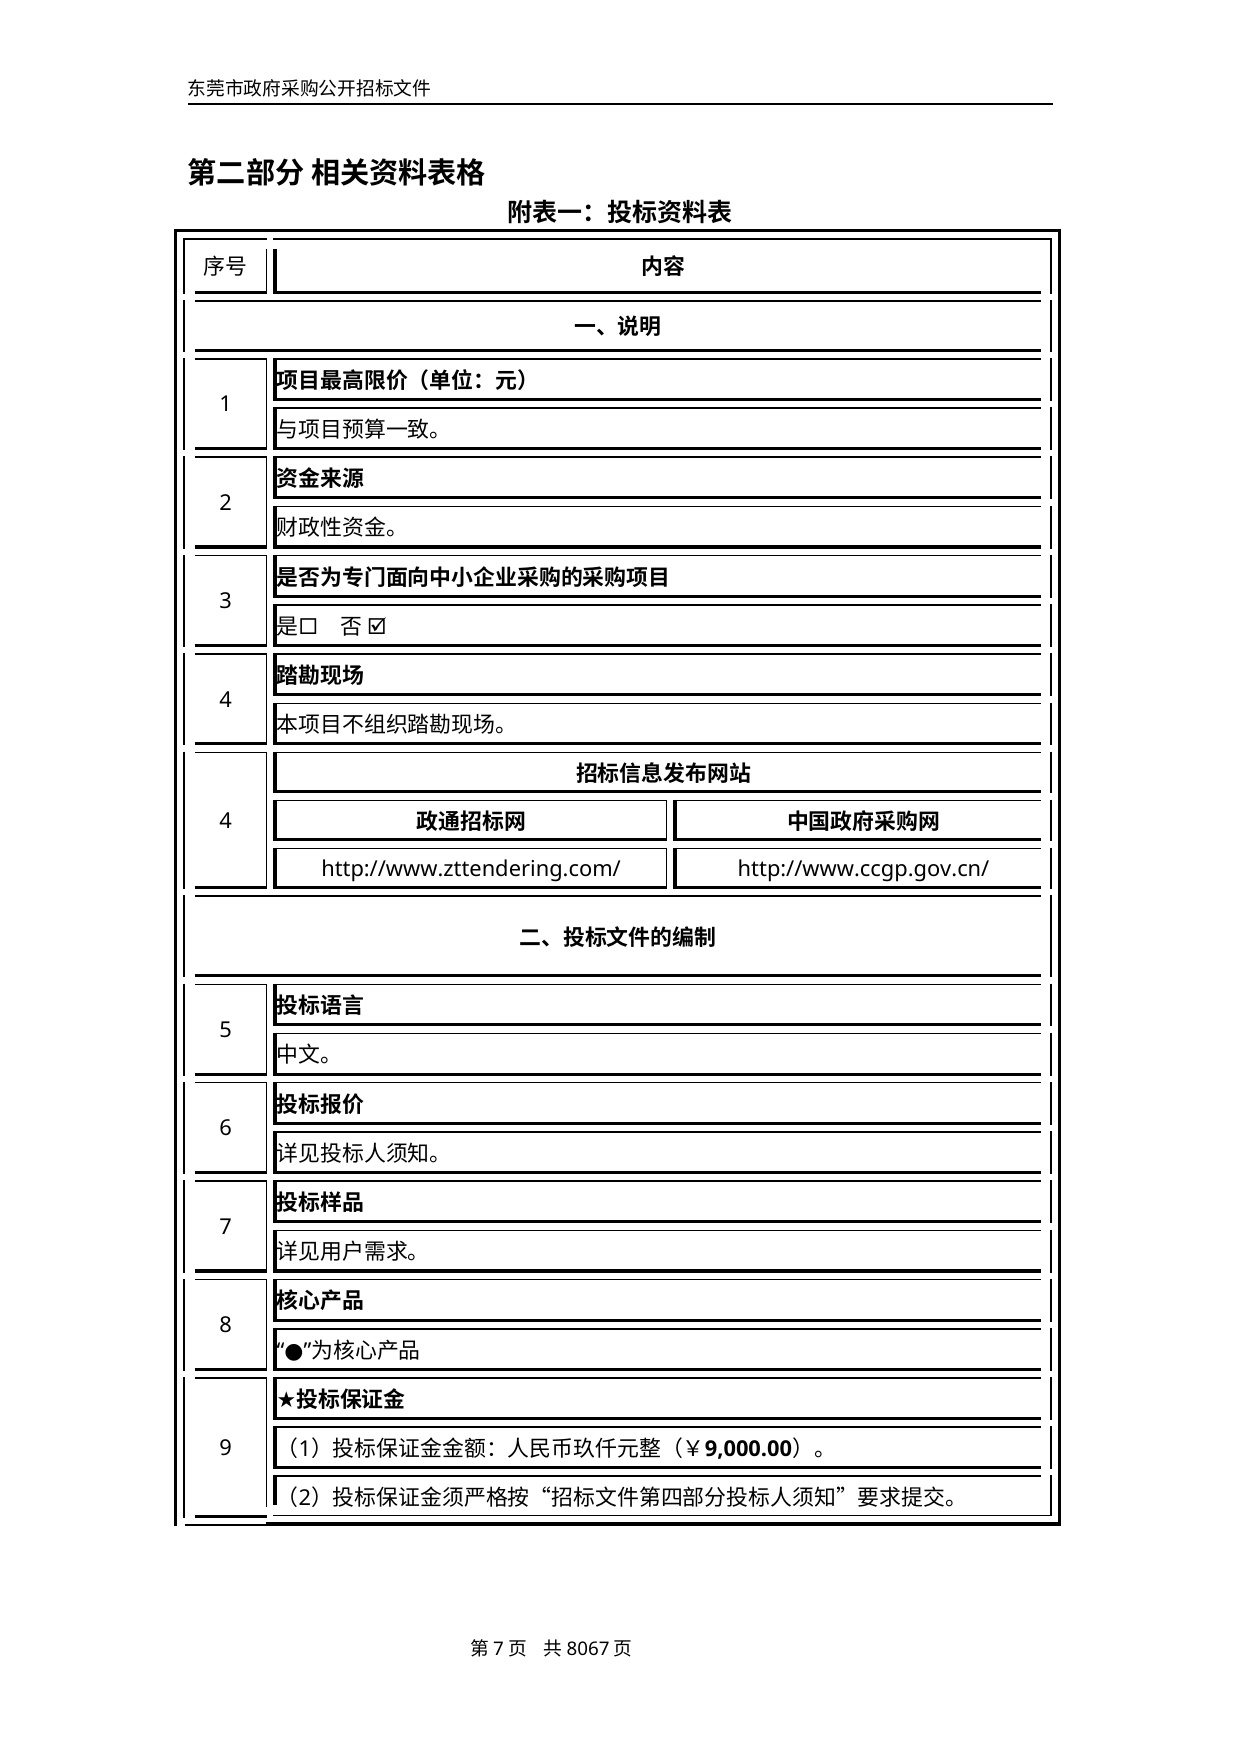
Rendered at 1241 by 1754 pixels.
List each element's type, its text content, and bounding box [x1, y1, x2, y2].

table_cell 踏勘现场 [271, 644, 1056, 693]
table_cell http://www.ccgp.gov.cn/ [671, 838, 1056, 886]
table_header 内容 [271, 232, 1056, 291]
table_cell （2）投标保证金须严格按“招标文件第四部分投标人须知”要求提交。 [271, 1466, 1056, 1514]
table_cell 中文。 [271, 1023, 1056, 1072]
table_cell 5 [180, 974, 271, 1072]
table_cell 政通招标网 [271, 790, 671, 838]
subtitle 第二部分 相关资料表格 [187, 150, 1053, 192]
table_cell 详见用户需求。 [271, 1220, 1056, 1269]
table_cell 中国政府采购网 [671, 790, 1056, 838]
table_cell 8 [180, 1269, 271, 1368]
table_cell ★投标保证金 [271, 1368, 1056, 1417]
table_cell 6 [180, 1073, 271, 1171]
table_cell 7 [180, 1171, 271, 1269]
table_cell 4 [180, 644, 271, 742]
subtitle 附表一：投标资料表 [187, 192, 1053, 228]
table_cell “●”为核心产品 [271, 1319, 1056, 1368]
table_cell 是 否 [271, 595, 1056, 644]
table_cell 一、说明 [180, 291, 1056, 348]
table_cell 9 [180, 1368, 271, 1514]
table_cell 投标语言 [271, 974, 1056, 1023]
table_header 序号 [180, 232, 271, 291]
table_cell 1 [180, 349, 271, 447]
table_cell 3 [180, 545, 271, 644]
table_cell 二、投标文件的编制 [180, 886, 1056, 974]
table_cell 招标信息发布网站 [271, 742, 1056, 790]
table_cell 4 [180, 742, 271, 886]
table_cell 2 [180, 447, 271, 545]
table_cell 与项目预算一致。 [271, 398, 1056, 447]
table_cell 资金来源 [271, 447, 1056, 496]
table_cell 财政性资金。 [271, 496, 1056, 545]
table_cell 本项目不组织踏勘现场。 [271, 693, 1056, 742]
table_cell 项目最高限价（单位：元） [271, 349, 1056, 398]
table_cell http://www.zttendering.com/ [271, 838, 671, 886]
table_cell 投标样品 [271, 1171, 1056, 1220]
table_cell 是否为专门面向中小企业采购的采购项目 [271, 545, 1056, 594]
table_cell 详见投标人须知。 [271, 1122, 1056, 1171]
table_cell 核心产品 [271, 1269, 1056, 1318]
table_cell 投标报价 [271, 1073, 1056, 1122]
table_cell （1）投标保证金金额：人民币玖仟元整（￥9,000.00）。 [271, 1417, 1056, 1466]
